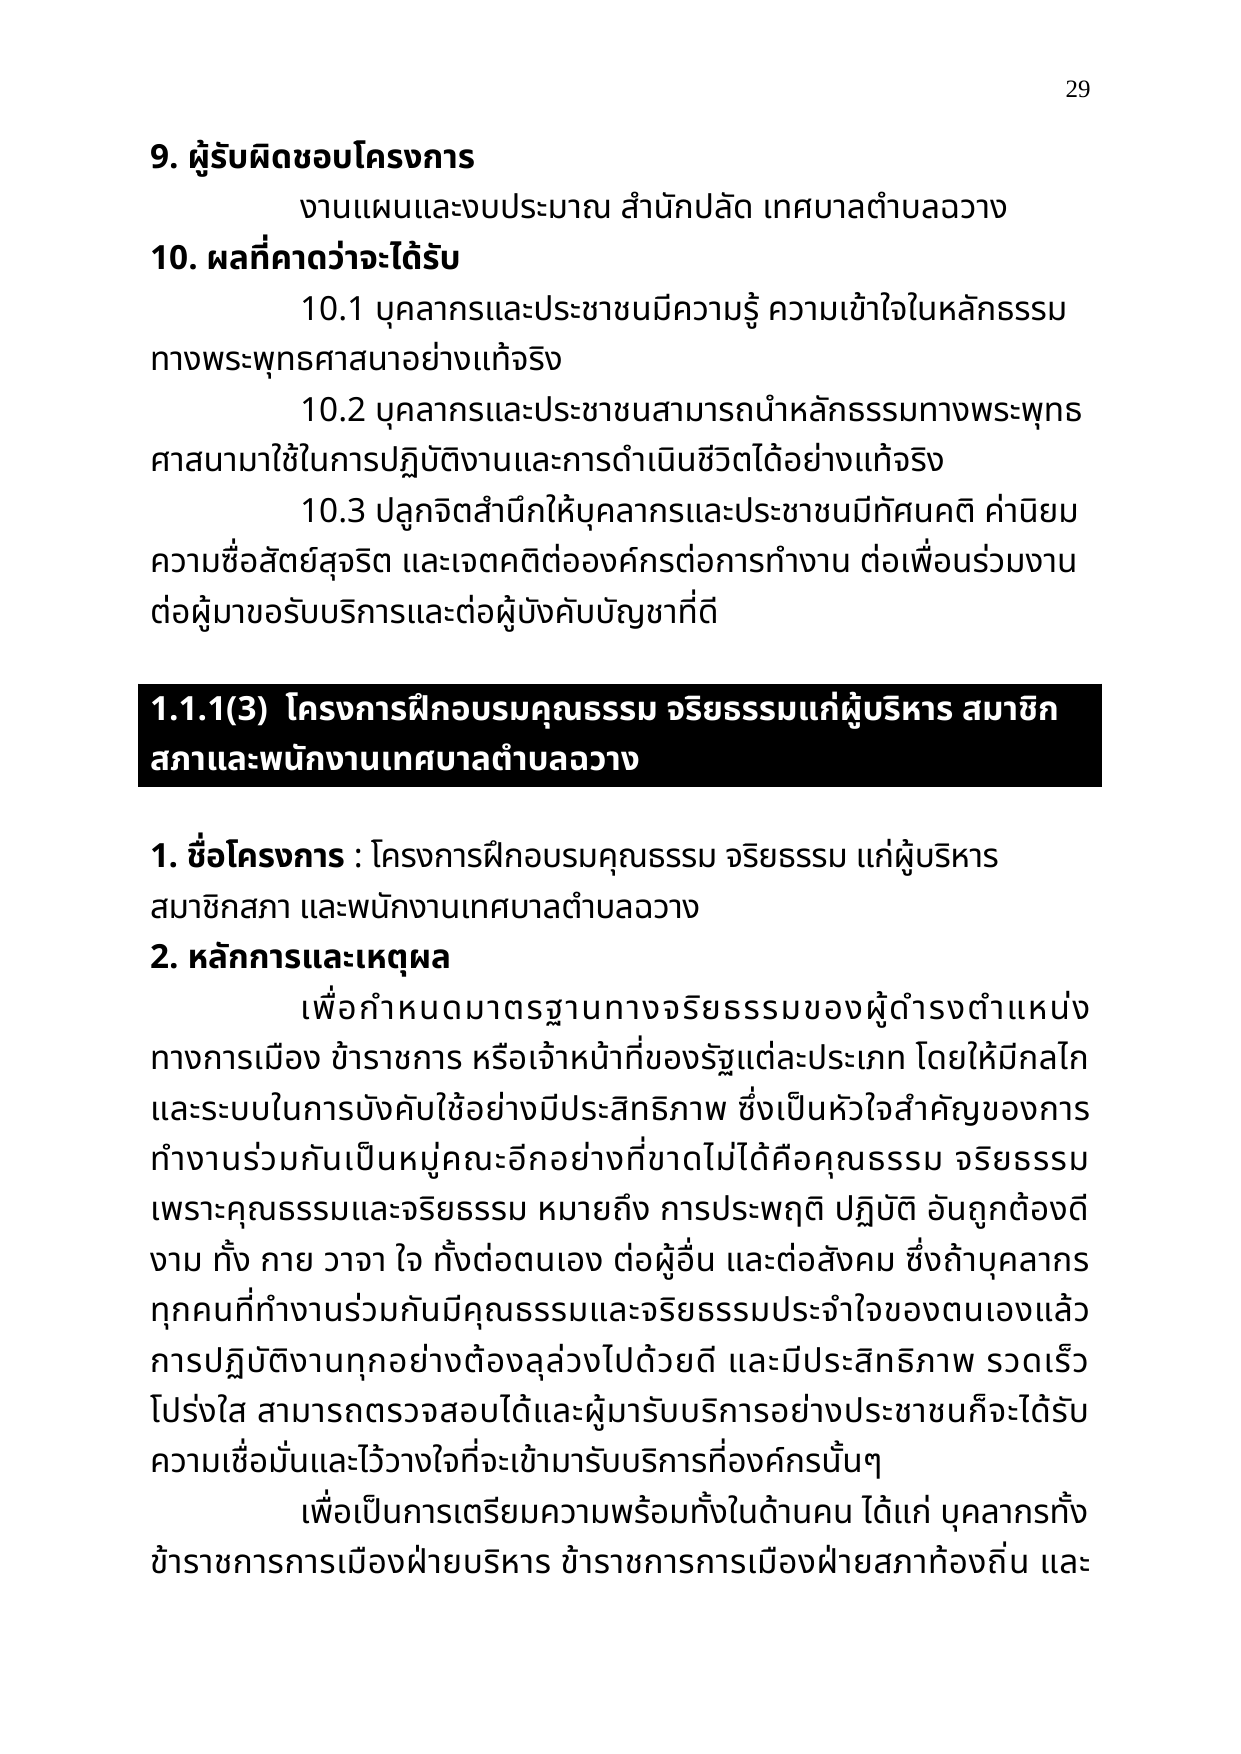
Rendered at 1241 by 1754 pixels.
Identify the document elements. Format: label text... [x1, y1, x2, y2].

text 10.3 ปลูกจิตสำนึกให้บุคลากรและประชาชนมีทัศนคติ ค่านิยม ความซื่อสัตย์สุจริต และเจตคติต่อองค์กรต่อการทำงาน ต่อเพื่อนร่วมงานต่อผู้มาขอรับบริการและต่อผู้บังคับบัญชาที่ดี [150, 487, 1090, 638]
text 10.2 บุคลากรและประชาชนสามารถนำหลักธรรมทางพระพุทธศาสนามาใช้ในการปฏิบัติงานและการดำเนินชีวิตได้อย่างแท้จริง [150, 386, 1090, 487]
text 10. ผลที่คาดว่าจะได้รับ [150, 234, 1090, 284]
table_header 1.1.1(3) โครงการฝึกอบรมคุณธรรม จริยธรรมแก่ผู้บริหาร สมาชิกสภาและพนักงานเทศบาลตำบลฉวาง [139, 685, 1101, 786]
text เพื่อกำหนดมาตรฐานทางจริยธรรมของผู้ดำรงตำแหน่งทางการเมือง ข้าราชการ หรือเจ้าหน้าที่ของรัฐแต่ละประเภท โดยให้มีกลไกและระบบในการบังคับใช้อย่างมีประสิทธิภาพ ซึ่งเป็นหัวใจสำคัญของการทำงานร่วมกันเป็นหมู่คณะอีกอย่างที่ขาดไม่ได้คือคุณธรรม จริยธรรม เพราะคุณธรรมและจริยธรรม หมายถึง การประพฤติ ปฏิบัติ อันถูกต้องดีงาม ทั้ง กาย วาจา ใจ ทั้งต่อตนเอง ต่อผู้อื่น และต่อสังคม ซึ่งถ้าบุคลากรทุกคนที่ทำงานร่วมกันมีคุณธรรมและจริยธรรมประจำใจของตนเองแล้ว การปฏิบัติงานทุกอย่างต้องลุล่วงไปด้วยดี และมีประสิทธิภาพ รวดเร็ว โปร่งใส สามารถตรวจสอบได้และผู้มารับบริการอย่างประชาชนก็จะได้รับความเชื่อมั่นและไว้วางใจที่จะเข้ามารับบริการที่องค์กรนั้นๆ [150, 984, 1090, 1488]
text งานแผนและงบประมาณ สำนักปลัด เทศบาลตำบลฉวาง [150, 183, 1090, 234]
text 10.1 บุคลากรและประชาชนมีความรู้ ความเข้าใจในหลักธรรมทางพระพุทธศาสนาอย่างแท้จริง [150, 284, 1090, 386]
text 9. ผู้รับผิดชอบโครงการ [150, 133, 1090, 183]
text 1. ชื่อโครงการ : โครงการฝึกอบรมคุณธรรม จริยธรรม แก่ผู้บริหาร สมาชิกสภา และพนักงานเทศบาลตำบลฉวาง [150, 832, 1090, 933]
text 2. หลักการและเหตุผล [150, 933, 1090, 984]
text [150, 1488, 1090, 1589]
